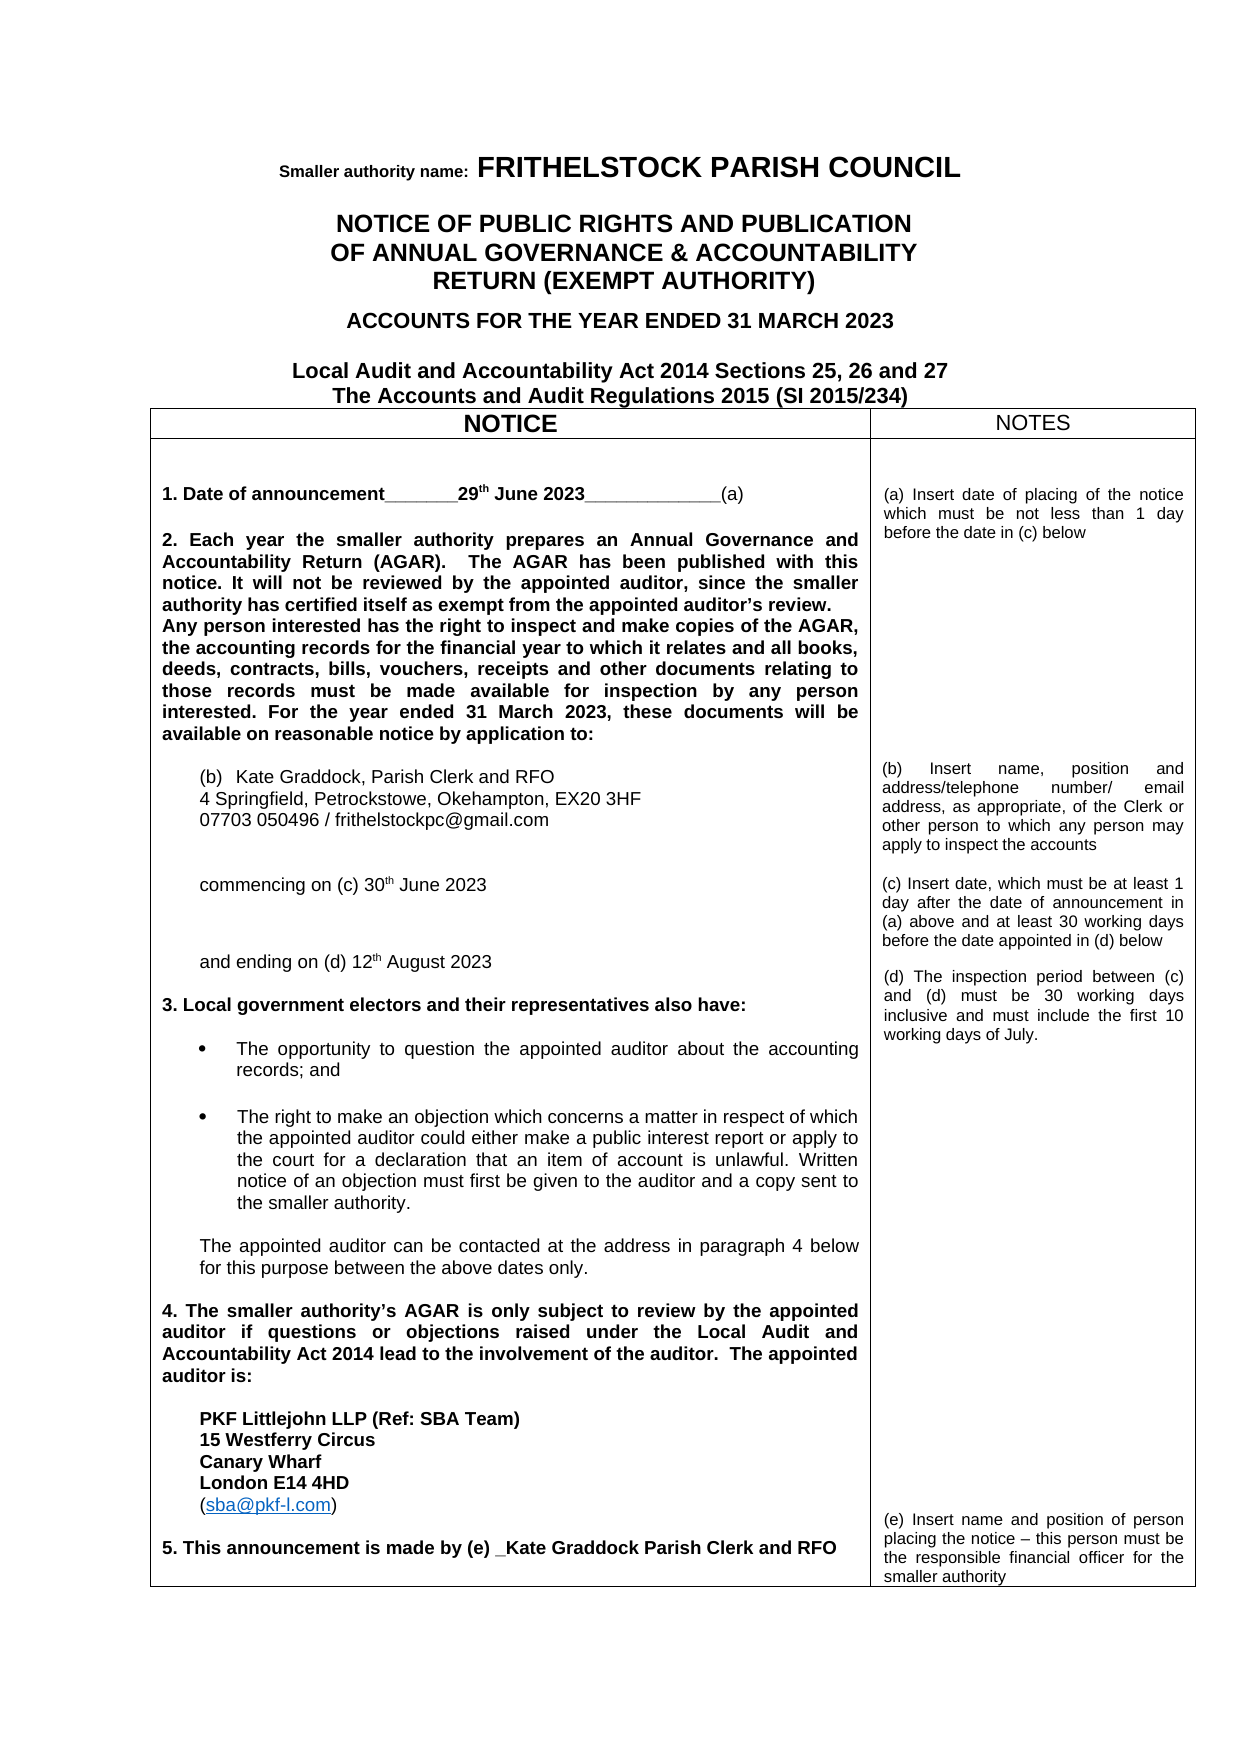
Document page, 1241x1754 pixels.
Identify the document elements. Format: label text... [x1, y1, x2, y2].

table_header NOTICE [151, 409, 870, 438]
table_cell (a) Insert date of placing of the notice which must be not less than 1 day before the date in (c) below (b) Insert name, position and address/telephone number/ email address, as appropriate, of the Clerk or other person to which any person may apply to inspect the accounts (c) Insert date, which must be at least 1 day after the date of announcement in (a) above and at least 30 working days before the date appointed in (d) below (d) The inspection period between (c) and (d) must be 30 working days inclusive and must include the first 10 working days of July. (e) Insert name and position of person placing the notice – this person must be the responsible financial officer for the smaller authority [871, 439, 1195, 1586]
table_cell 1. Date of announcement_______29th June 2023_____________(a) 2. Each year the smaller authority prepares an Annual Governance and Accountability Return (AGAR). The AGAR has been published with this notice. It will not be reviewed by the appointed auditor, since the smaller authority has certified itself as exempt from the appointed auditor’s review. Any person interested has the right to inspect and make copies of the AGAR, the accounting records for the financial year to which it relates and all books, deeds, contracts, bills, vouchers, receipts and other documents relating to those records must be made available for inspection by any person interested. For the year ended 31 March 2023, these documents will be available on reasonable notice by application to: (b) Kate Graddock, Parish Clerk and RFO 4 Springfield, Petrockstowe, Okehampton, EX20 3HF 07703 050496 / frithelstockpc@gmail.com commencing on (c) 30th June 2023 and ending on (d) 12th August 2023 3. Local government electors and their representatives also have: The opportunity to question the appointed auditor about the accounting records; and The right to make an objection which concerns a matter in respect of which the appointed auditor could either make a public interest report or apply to the court for a declaration that an item of account is unlawful. Written notice of an objection must first be given to the auditor and a copy sent to the smaller authority. The appointed auditor can be contacted at the address in paragraph 4 below for this purpose between the above dates only. 4. The smaller authority’s AGAR is only subject to review by the appointed auditor if questions or objections raised under the Local Audit and Accountability Act 2014 lead to the involvement of the auditor. The appointed auditor is: PKF Littlejohn LLP (Ref: SBA Team) 15 Westferry Circus Canary Wharf London E14 4HD (sba@pkf-l.com) 5. This announcement is made by (e) _Kate Graddock Parish Clerk and RFO [151, 439, 870, 1586]
text NOTICE OF PUBLIC RIGHTS AND PUBLICATION OF ANNUAL GOVERNANCE & ACCOUNTABILITY RETURN (EXEMPT AUTHORITY) [327, 209, 921, 295]
text Local Audit and Accountability Act 2014 Sections 25, 26 and 27 [150, 358, 1090, 383]
text The Accounts and Audit Regulations 2015 (SI 2015/234) [150, 383, 1090, 408]
text ACCOUNTS FOR THE YEAR ENDED 31 MARCH 2023 [150, 307, 1090, 333]
table_header NOTES [871, 409, 1195, 438]
text Smaller authority name: FRITHELSTOCK PARISH COUNCIL [150, 150, 1090, 183]
